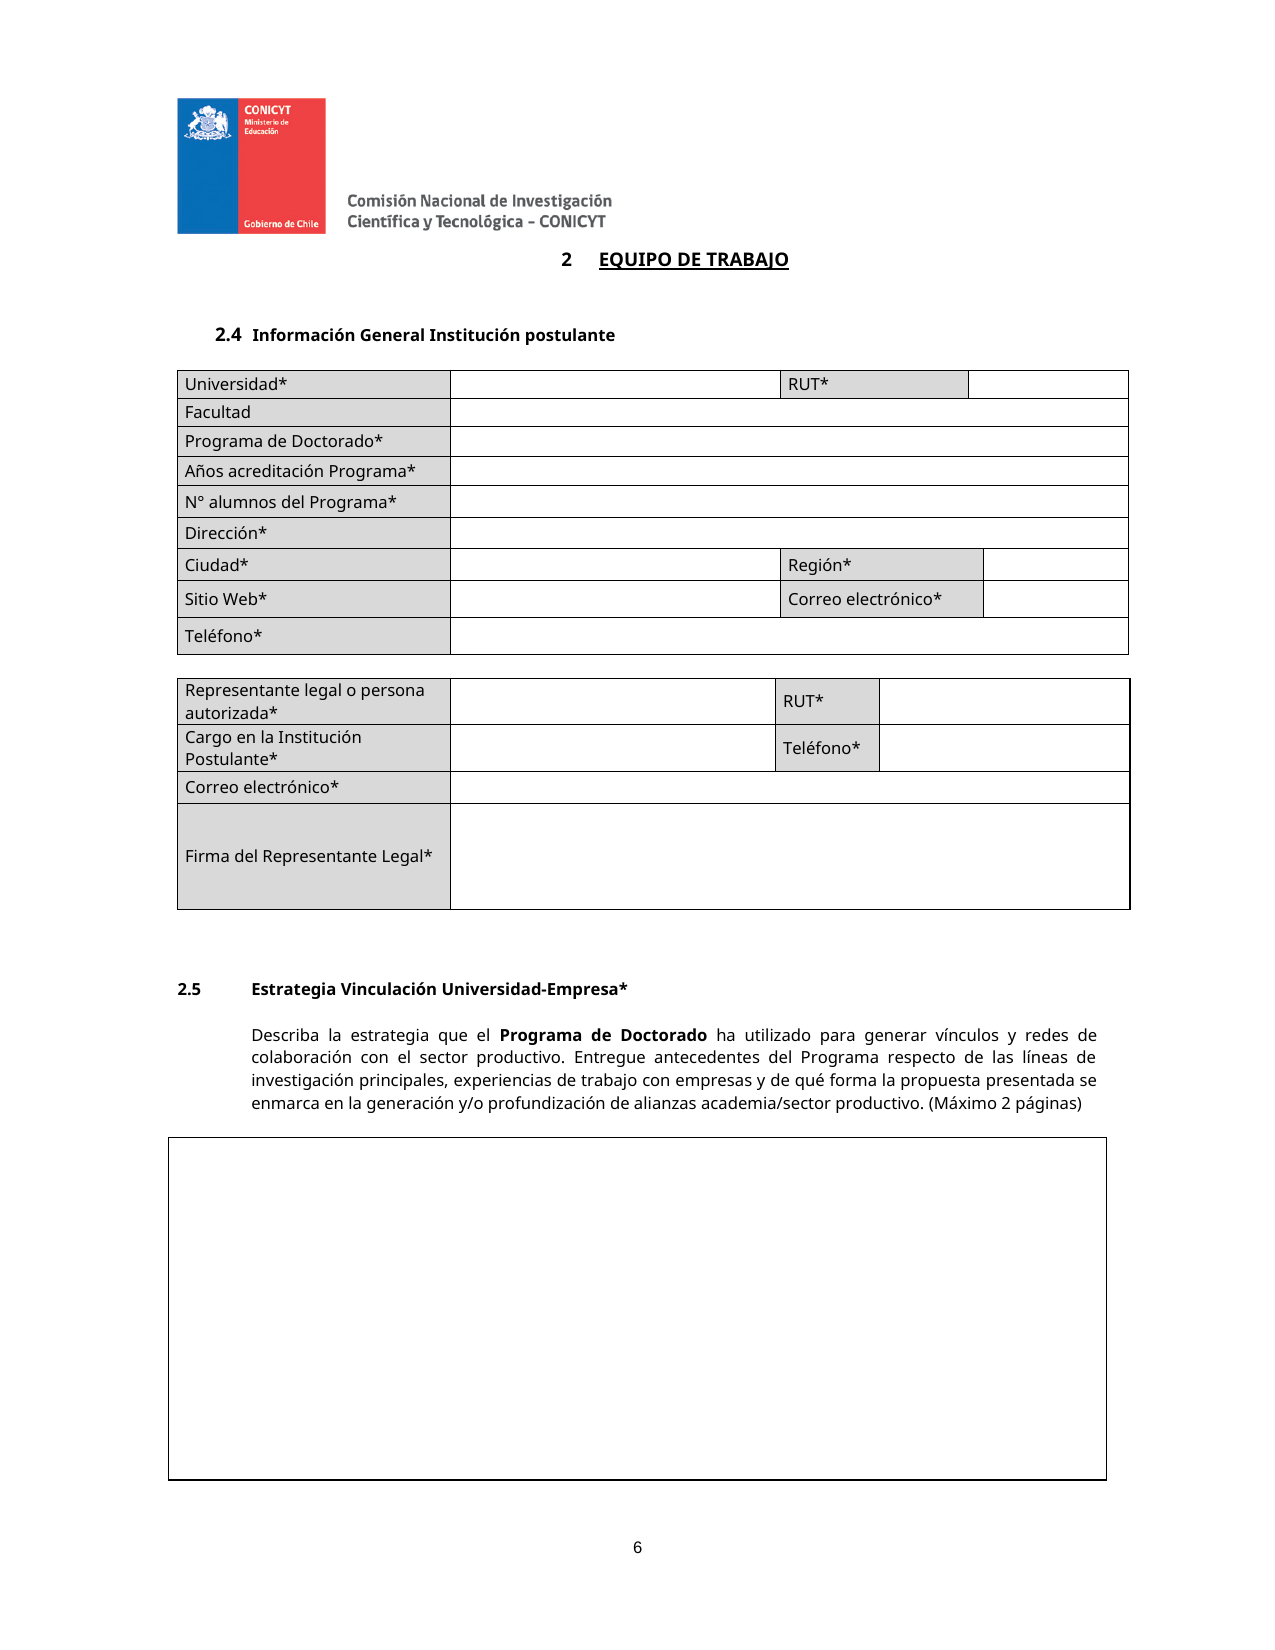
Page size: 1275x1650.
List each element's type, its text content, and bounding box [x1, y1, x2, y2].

table_cell [451, 581, 780, 617]
table_cell Cargo en la Institución Postulante* [178, 725, 450, 771]
table_cell Sitio Web* [178, 581, 450, 617]
table_cell [451, 549, 780, 580]
table_cell [451, 486, 1128, 517]
table_cell N° alumnos del Programa* [178, 486, 450, 517]
table_cell [451, 772, 1129, 803]
subtitle Estrategia Vinculación Universidad-Empresa* [177, 978, 1098, 1001]
table_cell Facultad [178, 399, 450, 426]
table_cell [984, 581, 1128, 617]
subtitle Información General Institución postulante [215, 322, 1098, 347]
table_cell [451, 804, 1129, 909]
table_header [969, 371, 1128, 398]
table_header [451, 679, 775, 724]
table_cell [451, 427, 1128, 456]
table_cell [984, 549, 1128, 580]
picture [177, 98, 620, 234]
table_cell [451, 618, 1128, 654]
table_cell Correo electrónico* [178, 772, 450, 803]
table_cell Correo electrónico* [781, 581, 983, 617]
table_cell Región* [781, 549, 983, 580]
table_header RUT* [776, 679, 879, 724]
table_cell Años acreditación Programa* [178, 457, 450, 485]
table_cell Firma del Representante Legal* [178, 804, 450, 909]
table_cell [451, 725, 775, 771]
table_cell [451, 457, 1128, 485]
table_header [451, 371, 780, 398]
table_cell Dirección* [178, 518, 450, 548]
table_cell [451, 399, 1128, 426]
table_header [880, 679, 1129, 724]
table_cell [451, 518, 1128, 548]
table_cell [880, 725, 1129, 771]
text Describa la estrategia que el Programa de Doctorado ha utilizado para generar vínculos y redes de colaboración con el sector productivo. Entregue antecedentes del Programa respecto de las líneas de investigación principales, experiencias de trabajo con empresas y de qué forma la propuesta presentada se enmarca en la generación y/o profundización de alianzas academia/sector productivo. (Máximo 2 páginas) [177, 1023, 1098, 1114]
table_cell Ciudad* [178, 549, 450, 580]
table_cell Programa de Doctorado* [178, 427, 450, 456]
table_header RUT* [781, 371, 968, 398]
table_header Representante legal o persona autorizada* [178, 679, 450, 724]
table_cell Teléfono* [776, 725, 879, 771]
subtitle EQUIPO DE TRABAJO [252, 247, 1098, 272]
table_cell Teléfono* [178, 618, 450, 654]
table_header Universidad* [178, 371, 450, 398]
